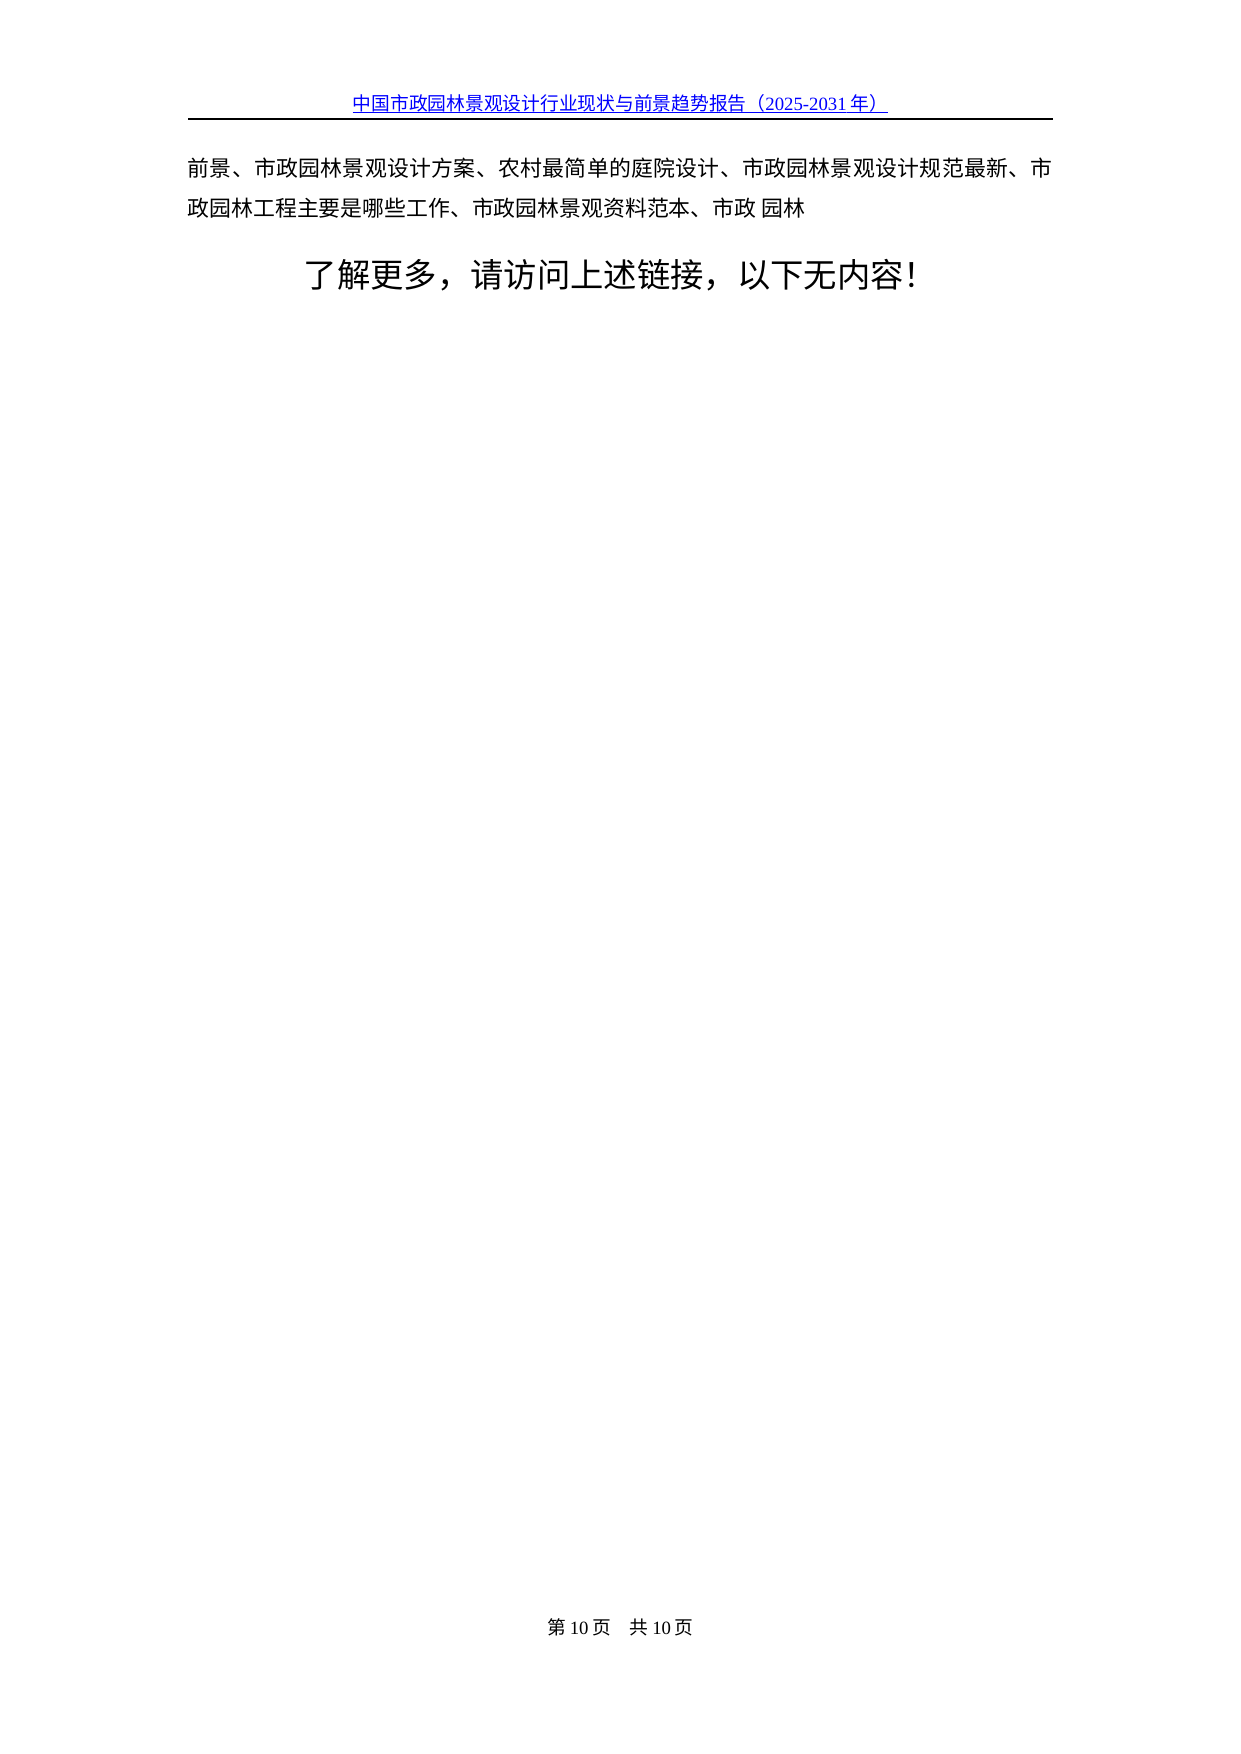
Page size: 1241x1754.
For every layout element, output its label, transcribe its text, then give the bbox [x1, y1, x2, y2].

title 了解更多，请访问上述链接，以下无内容！ [187, 241, 1053, 306]
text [187, 150, 1053, 223]
